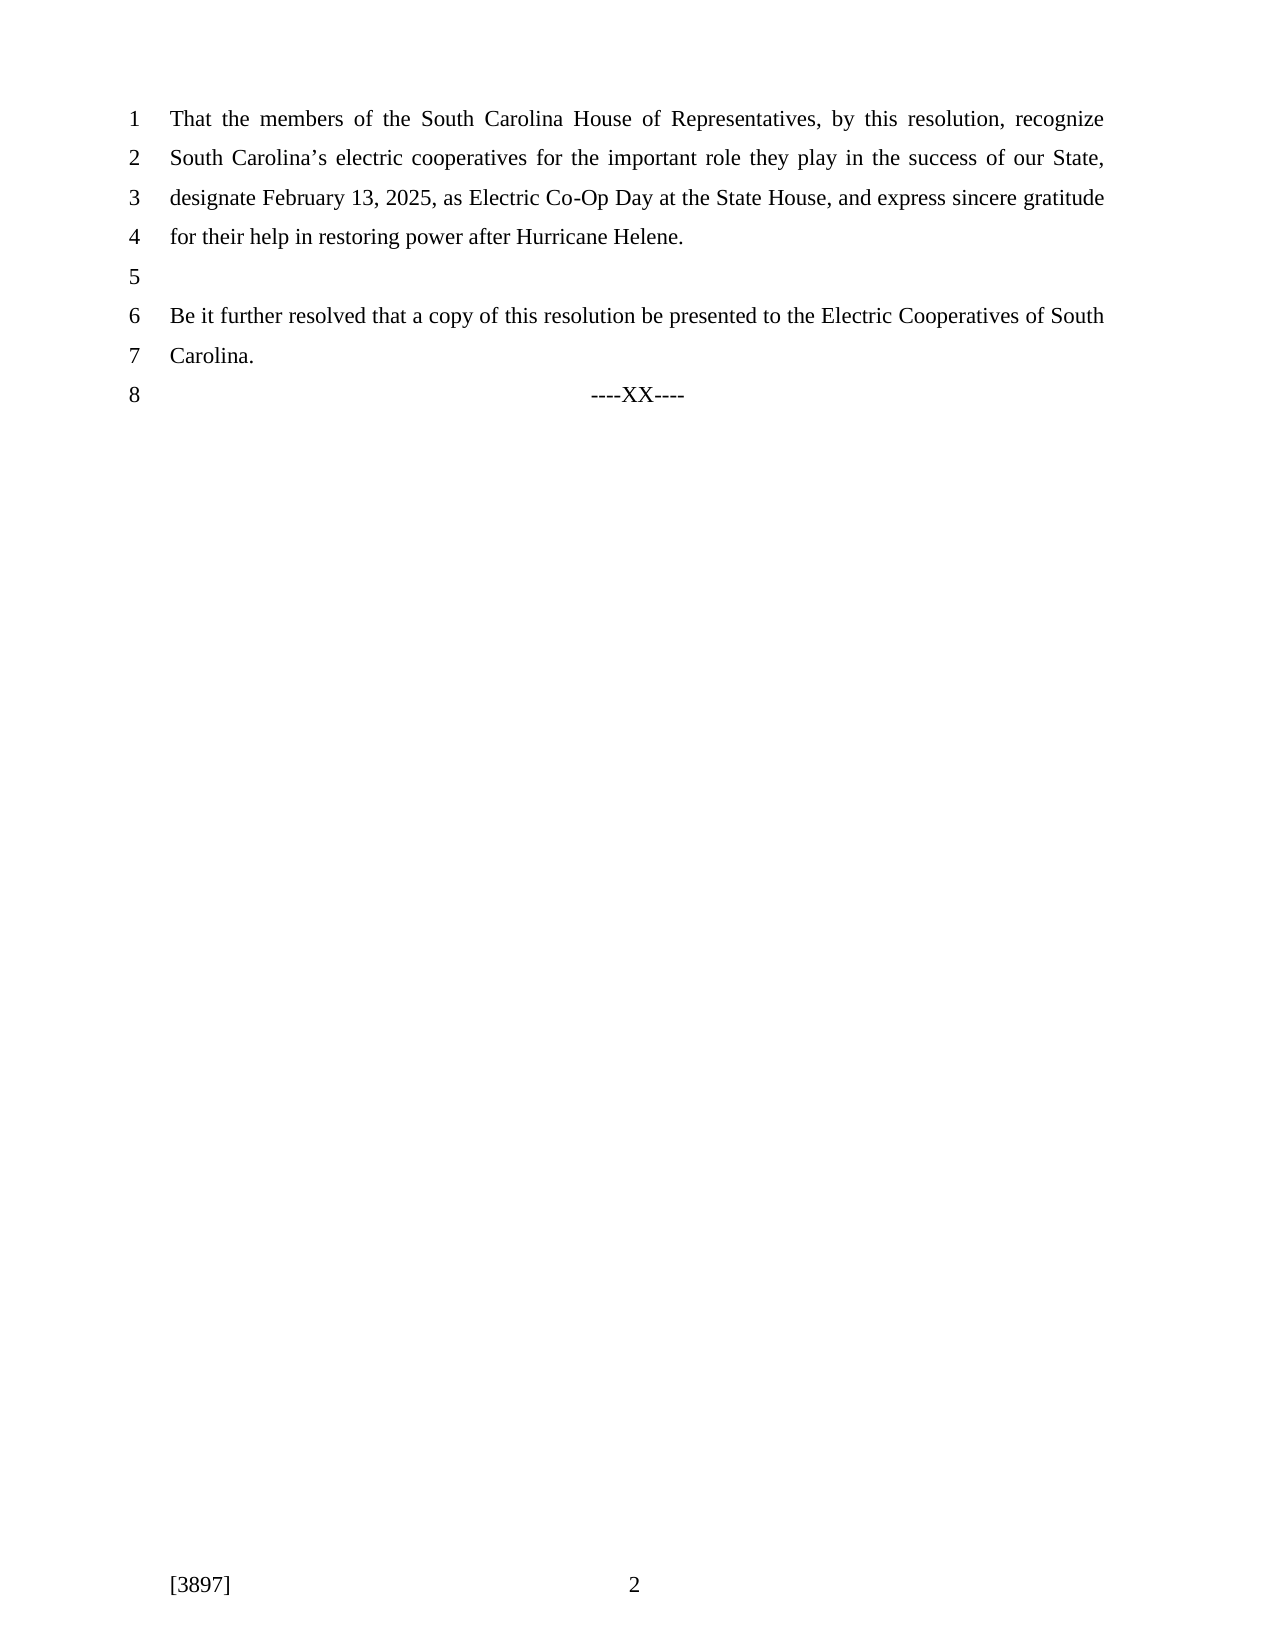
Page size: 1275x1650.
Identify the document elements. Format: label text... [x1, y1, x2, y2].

text Be it further resolved that a copy of this resolution be presented to the Electric Cooperatives of South Carolina. [169, 302, 1106, 368]
text ----XX---- [169, 381, 1106, 408]
text That the members of the South Carolina House of Representatives, by this resolution, recognize South Carolina’s electric cooperatives for the important role they play in the success of our State, designate February 13, 2025, as Electric Co‑Op Day at the State House, and express sincere gratitude for their help in restoring power after Hurricane Helene. [169, 105, 1106, 250]
